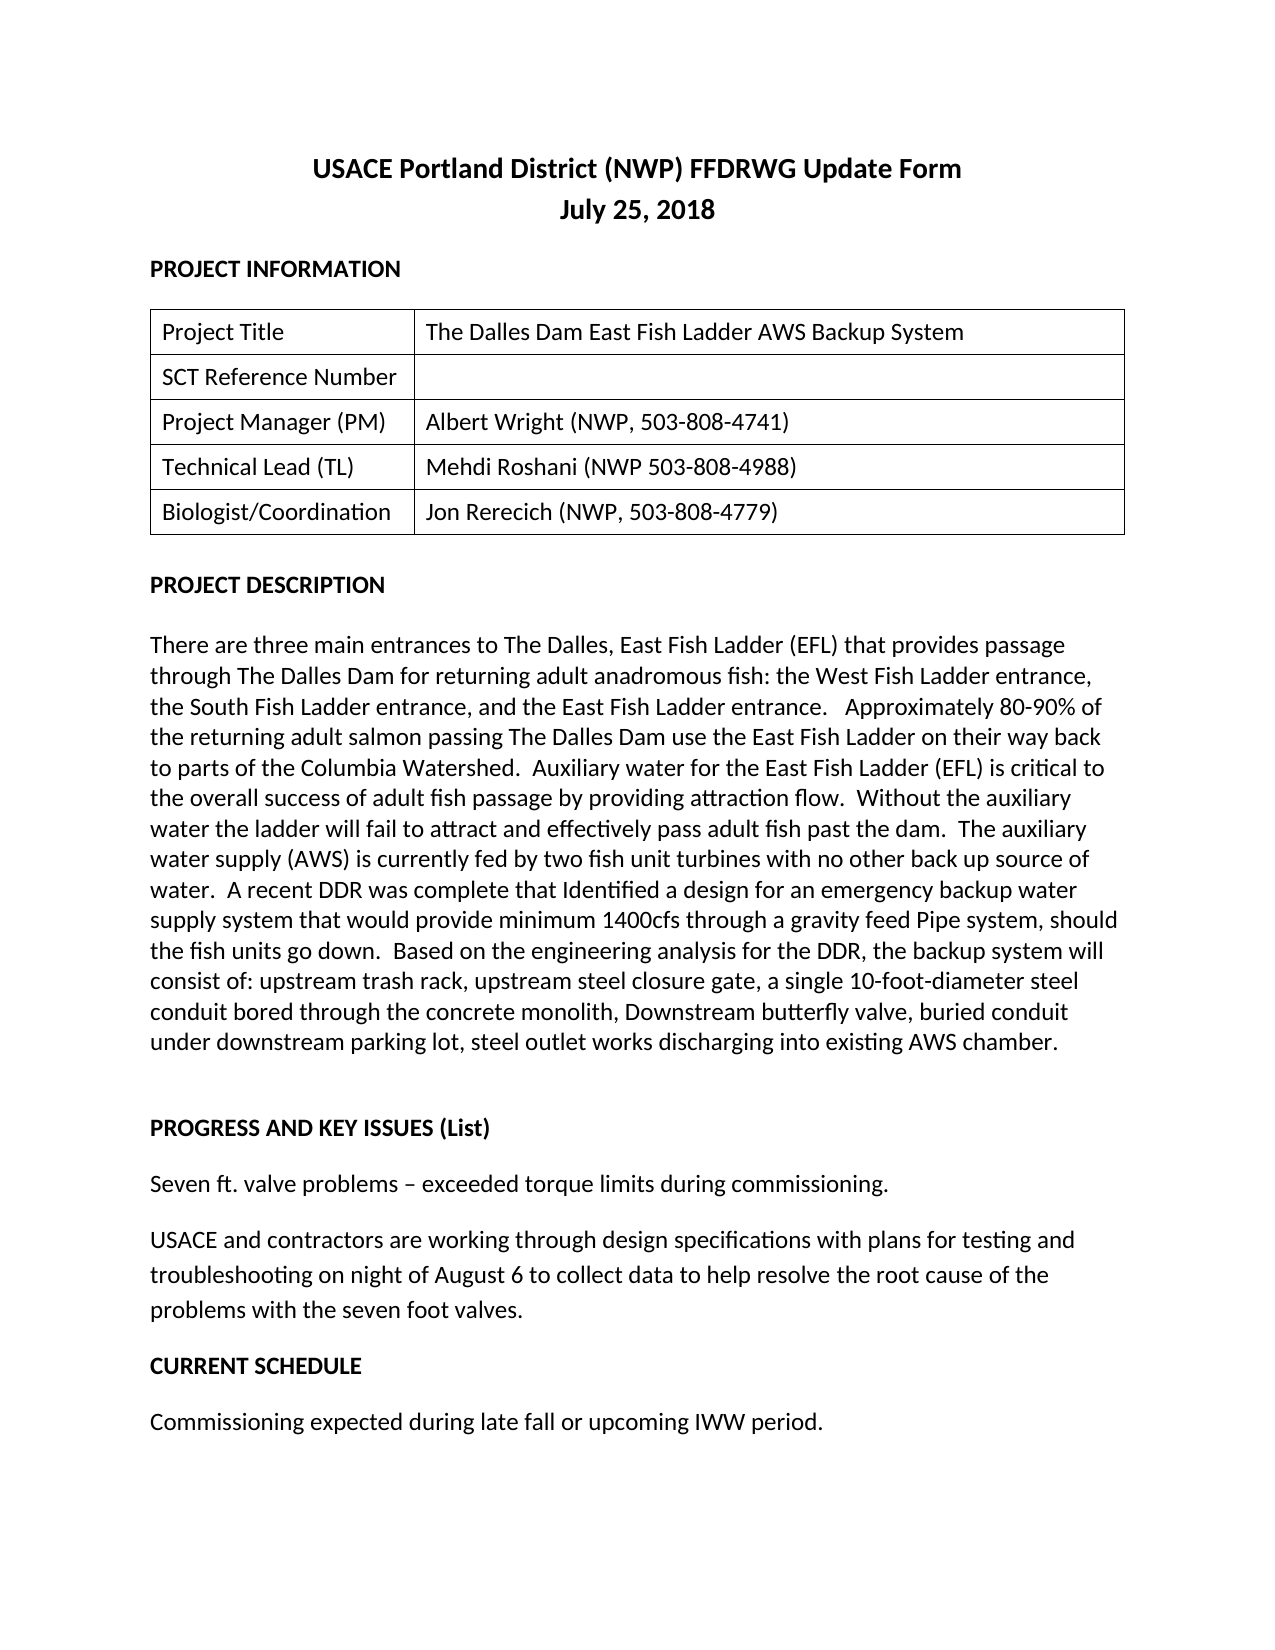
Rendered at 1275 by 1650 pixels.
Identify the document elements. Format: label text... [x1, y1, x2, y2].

table_cell Technical Lead (TL) [151, 445, 414, 488]
text PROGRESS AND KEY ISSUES (List) [150, 1112, 1125, 1143]
text Seven ft. valve problems – exceeded torque limits during commissioning. [150, 1168, 1125, 1199]
text PROJECT INFORMATION [150, 253, 1125, 283]
text USACE Portland District (NWP) FFDRWG Update Form July 25, 2018 [150, 150, 1125, 227]
text USACE and contractors are working through design specifications with plans for testing and troubleshooting on night of August 6 to collect data to help resolve the root cause of the problems with the seven foot valves. [150, 1224, 1125, 1324]
table_header The Dalles Dam East Fish Ladder AWS Backup System [415, 310, 1124, 353]
table_cell SCT Reference Number [151, 355, 414, 398]
text There are three main entrances to The Dalles, East Fish Ladder (EFL) that provides passage through The Dalles Dam for returning adult anadromous fish: the West Fish Ladder entrance, the South Fish Ladder entrance, and the East Fish Ladder entrance. Approximately 80-90% of the returning adult salmon passing The Dalles Dam use the East Fish Ladder on their way back to parts of the Columbia Watershed. Auxiliary water for the East Fish Ladder (EFL) is critical to the overall success of adult fish passage by providing attraction flow. Without the auxiliary water the ladder will fail to attract and effectively pass adult fish past the dam. The auxiliary water supply (AWS) is currently fed by two fish unit turbines with no other back up source of water. A recent DDR was complete that Identified a design for an emergency backup water supply system that would provide minimum 1400cfs through a gravity feed Pipe system, should the fish units go down. Based on the engineering analysis for the DDR, the backup system will consist of: upstream trash rack, upstream steel closure gate, a single 10-foot-diameter steel conduit bored through the concrete monolith, Downstream butterfly valve, buried conduit under downstream parking lot, steel outlet works discharging into existing AWS chamber. [150, 629, 1125, 1057]
table_header Project Title [151, 310, 414, 353]
table_cell Albert Wright (NWP, 503-808-4741) [415, 400, 1124, 443]
table_cell Mehdi Roshani (NWP 503-808-4988) [415, 445, 1124, 488]
text CURRENT SCHEDULE [150, 1350, 1125, 1380]
table_cell Biologist/Coordination [151, 490, 414, 533]
table_cell Jon Rerecich (NWP, 503-808-4779) [415, 490, 1124, 533]
text Commissioning expected during late fall or upcoming IWW period. [150, 1406, 1125, 1436]
table_cell Project Manager (PM) [151, 400, 414, 443]
text PROJECT DESCRIPTION [150, 535, 1125, 600]
table_cell [415, 355, 1124, 398]
